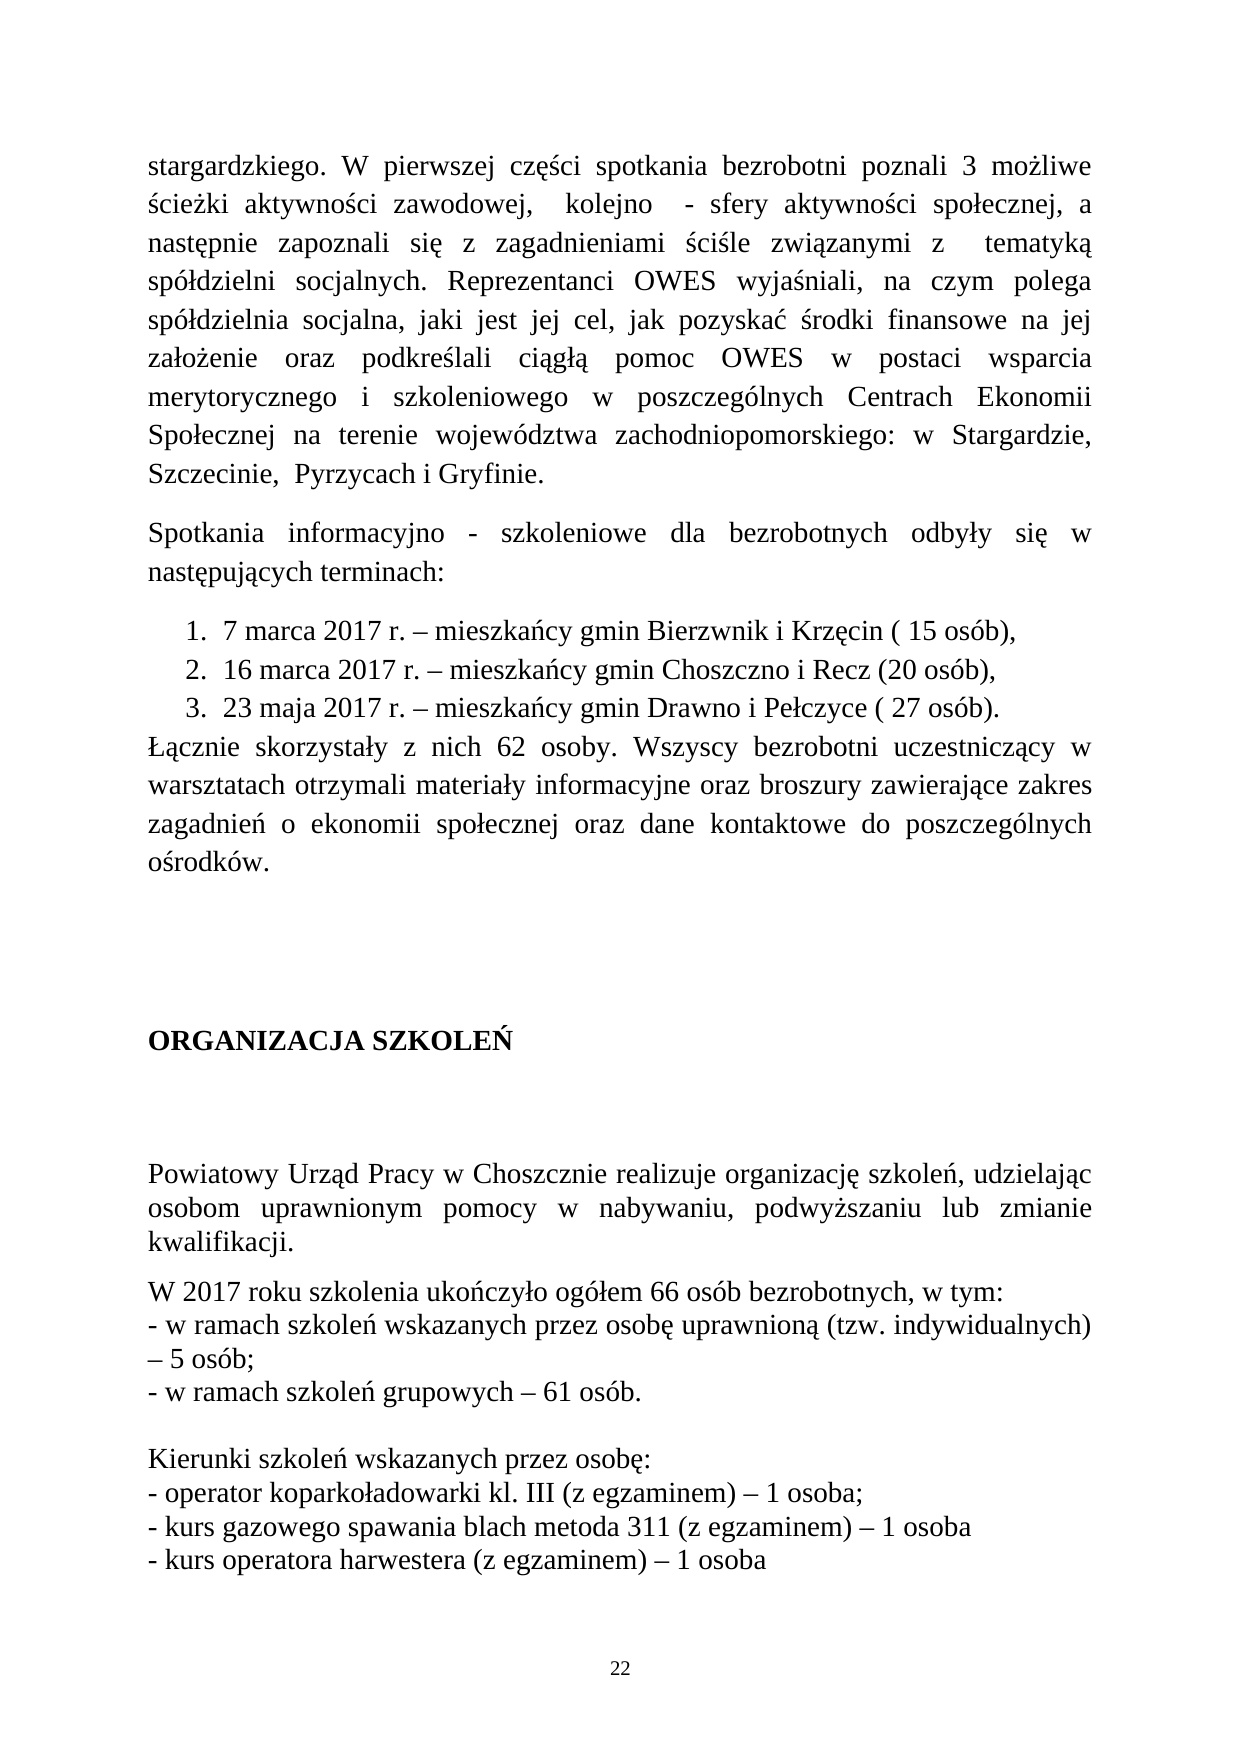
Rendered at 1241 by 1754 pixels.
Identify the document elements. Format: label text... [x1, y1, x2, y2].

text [148, 148, 1093, 489]
text - kurs gazowego spawania blach metoda 311 (z egzaminem) – 1 osoba [148, 1509, 1093, 1542]
list 7 marca 2017 r. – mieszkańcy gmin Bierzwnik i Krzęcin ( 15 osób), [185, 613, 1093, 647]
list 23 maja 2017 r. – mieszkańcy gmin Drawno i Pełczyce ( 27 osób). [185, 690, 1093, 724]
text Kierunki szkoleń wskazanych przez osobę: [148, 1442, 1093, 1475]
text - w ramach szkoleń wskazanych przez osobę uprawnioną (tzw. indywidualnych) – 5 osób; [148, 1307, 1093, 1374]
text - w ramach szkoleń grupowych – 61 osób. [148, 1374, 1093, 1408]
text Łącznie skorzystały z nich 62 osoby. Wszyscy bezrobotni uczestniczący w warsztatach otrzymali materiały informacyjne oraz broszury zawierające zakres zagadnień o ekonomii społecznej oraz dane kontaktowe do poszczególnych ośrodków. [148, 729, 1093, 878]
text ORGANIZACJA SZKOLEŃ [148, 1023, 1093, 1056]
text - operator koparkoładowarki kl. III (z egzaminem) – 1 osoba; [148, 1475, 1093, 1509]
text Powiatowy Urząd Pracy w Choszcznie realizuje organizację szkoleń, udzielając osobom uprawnionym pomocy w nabywaniu, podwyższaniu lub zmianie kwalifikacji. [148, 1157, 1093, 1257]
text Spotkania informacyjno - szkoleniowe dla bezrobotnych odbyły się w następujących terminach: [148, 515, 1093, 587]
list 16 marca 2017 r. – mieszkańcy gmin Choszczno i Recz (20 osób), [185, 652, 1093, 685]
text W 2017 roku szkolenia ukończyło ogółem 66 osób bezrobotnych, w tym: [148, 1274, 1093, 1307]
text - kurs operatora harwestera (z egzaminem) – 1 osoba [148, 1542, 1093, 1576]
